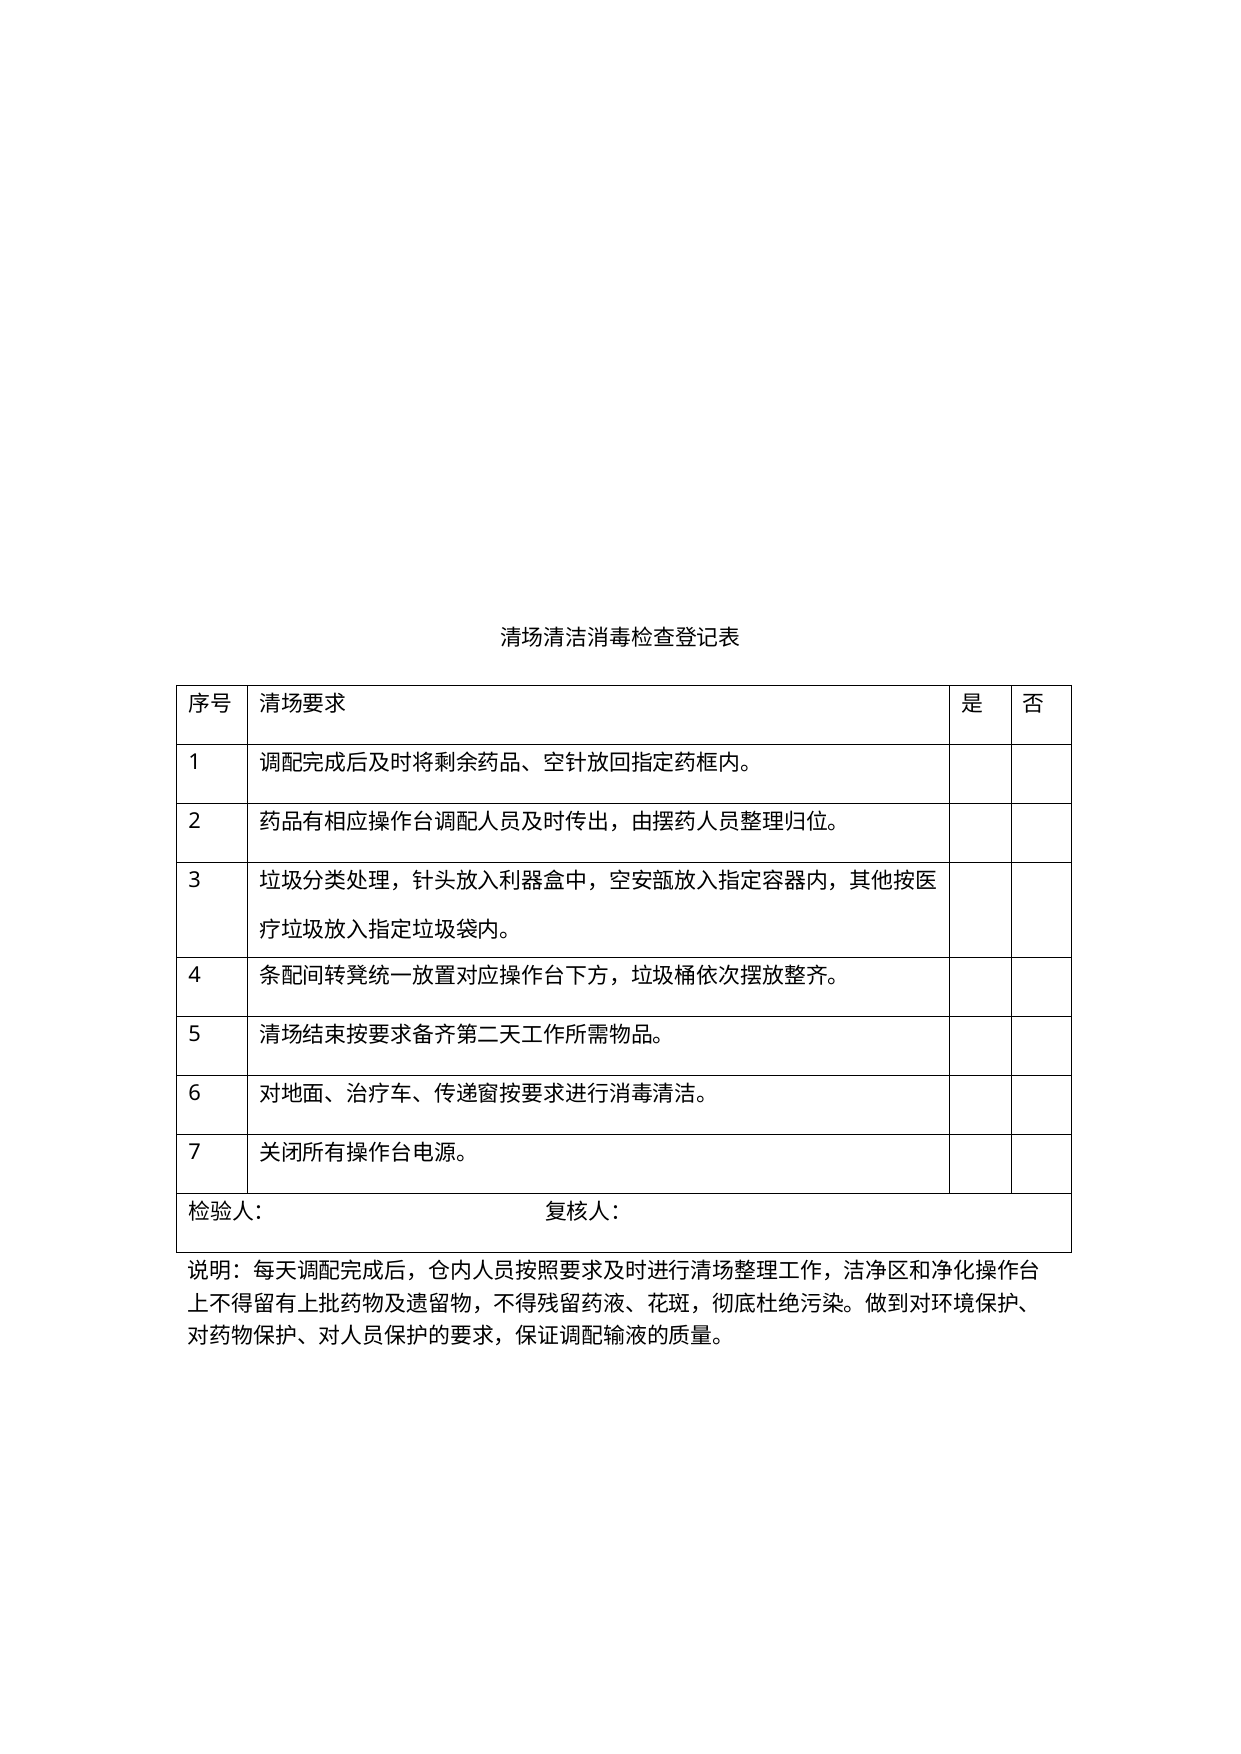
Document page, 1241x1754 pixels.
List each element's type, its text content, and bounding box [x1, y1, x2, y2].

table_cell [1012, 863, 1071, 957]
table_cell [1012, 1017, 1071, 1075]
table_cell [950, 863, 1011, 957]
table_cell [1012, 1135, 1071, 1193]
table_header 否 [1012, 686, 1071, 744]
table_cell 4 [177, 958, 247, 1016]
table_cell 3 [177, 863, 247, 957]
table_cell [950, 804, 1011, 862]
table_cell 检验人： 复核人： [177, 1194, 1071, 1252]
table_header 是 [950, 686, 1011, 744]
table_cell 清场结束按要求备齐第二天工作所需物品。 [248, 1017, 949, 1075]
table_cell 5 [177, 1017, 247, 1075]
table_cell 1 [177, 745, 247, 803]
table_cell 垃圾分类处理，针头放入利器盒中，空安瓿放入指定容器内，其他按医疗垃圾放入指定垃圾袋内。 [248, 863, 949, 957]
table_cell [950, 745, 1011, 803]
table_cell 条配间转凳统一放置对应操作台下方，垃圾桶依次摆放整齐。 [248, 958, 949, 1016]
table_cell [1012, 745, 1071, 803]
table_cell [950, 1017, 1011, 1075]
table_cell [950, 1076, 1011, 1134]
table_cell 对地面、治疗车、传递窗按要求进行消毒清洁。 [248, 1076, 949, 1134]
table_cell 药品有相应操作台调配人员及时传出，由摆药人员整理归位。 [248, 804, 949, 862]
table_cell 调配完成后及时将剩余药品、空针放回指定药框内。 [248, 745, 949, 803]
table_cell 关闭所有操作台电源。 [248, 1135, 949, 1193]
table_cell [950, 958, 1011, 1016]
table_cell 2 [177, 804, 247, 862]
text 说明：每天调配完成后，仓内人员按照要求及时进行清场整理工作，洁净区和净化操作台上不得留有上批药物及遗留物，不得残留药液、花斑，彻底杜绝污染。做到对环境保护、对药物保护、对人员保护的要求，保证调配输液的质量。 [187, 1253, 1053, 1351]
table_cell [1012, 804, 1071, 862]
table_cell [1012, 1076, 1071, 1134]
table_cell 7 [177, 1135, 247, 1193]
table_cell [950, 1135, 1011, 1193]
table_cell [1012, 958, 1071, 1016]
table_header 清场要求 [248, 686, 949, 744]
text 清场清洁消毒检查登记表 [187, 620, 1053, 652]
table_cell 6 [177, 1076, 247, 1134]
table_header 序号 [177, 686, 247, 744]
